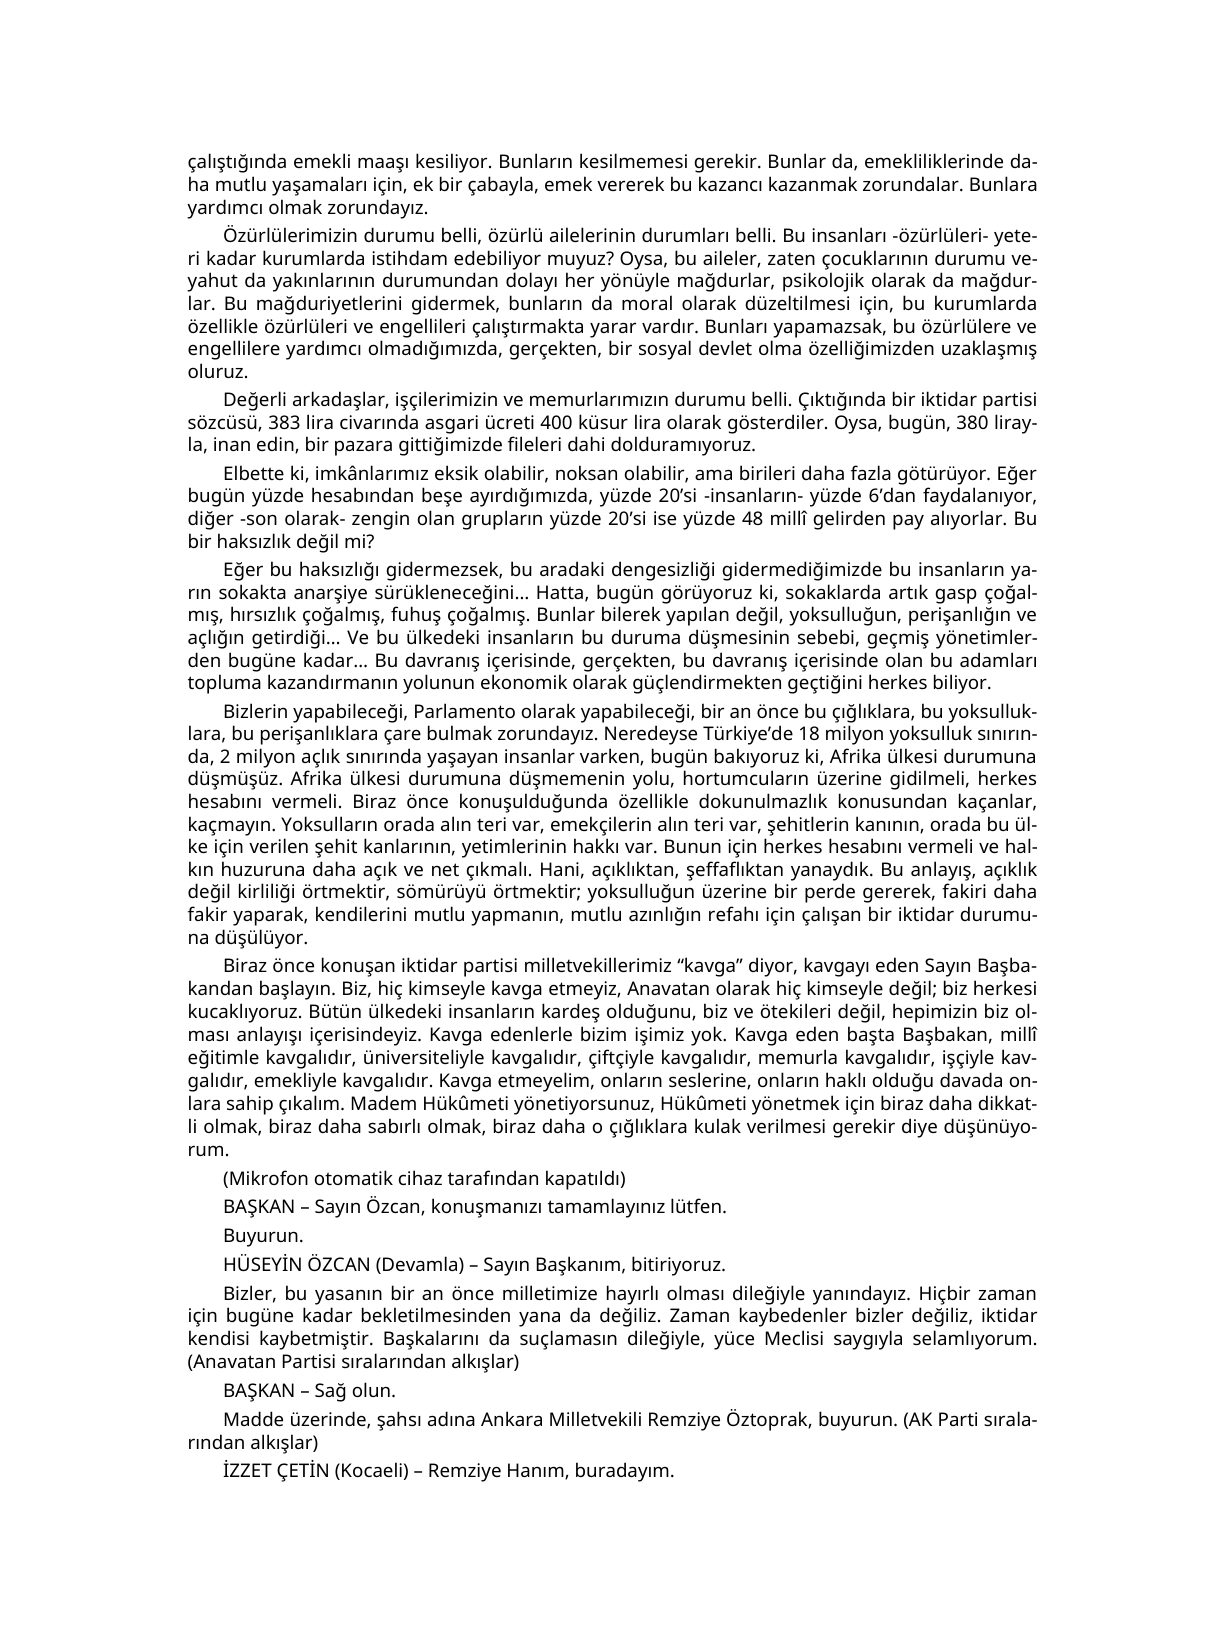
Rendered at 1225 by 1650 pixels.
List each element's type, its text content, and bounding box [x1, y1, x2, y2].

text Eğer bu haksızlığı gidermezsek, bu aradaki dengesizliği gidermediğimizde bu insanların yarın sokakta anarşiye sürükleneceğini… Hatta, bugün görüyoruz ki, sokaklarda artık gasp çoğalmış, hırsızlık çoğalmış, fuhuş çoğalmış. Bunlar bilerek yapılan değil, yoksulluğun, perişanlığın ve açlığın getirdiği… Ve bu ülkedeki insanların bu duruma düşmesinin sebebi, geçmiş yönetimlerden bugüne kadar… Bu davranış içerisinde, gerçekten, bu davranış içerisinde olan bu adamları topluma kazandırmanın yolunun ekonomik olarak güçlendirmekten geçtiğini herkes biliyor. [187, 558, 1037, 694]
text BAŞKAN – Sağ olun. [187, 1379, 1037, 1402]
text Madde üzerinde, şahsı adına Ankara Milletvekili Remziye Öztoprak, buyurun. (AK Parti sıralarından alkışlar) [187, 1408, 1037, 1454]
text Değerli arkadaşlar, işçilerimizin ve memurlarımızın durumu belli. Çıktığında bir iktidar partisi sözcüsü, 383 lira civarında asgari ücreti 400 küsur lira olarak gösterdiler. Oysa, bugün, 380 lirayla, inan edin, bir pazara gittiğimizde fileleri dahi dolduramıyoruz. [187, 389, 1037, 456]
text Bizler, bu yasanın bir an önce milletimize hayırlı olması dileğiyle yanındayız. Hiçbir zaman için bugüne kadar bekletilmesinden yana da değiliz. Zaman kaybedenler bizler değiliz, iktidar kendisi kaybetmiştir. Başkalarını da suçlamasın dileğiyle, yüce Meclisi saygıyla selamlıyorum. (Anavatan Partisi sıralarından alkışlar) [187, 1282, 1037, 1373]
text Özürlülerimizin durumu belli, özürlü ailelerinin durumları belli. Bu insanları -özürlüleri- yeteri kadar kurumlarda istihdam edebiliyor muyuz? Oysa, bu aileler, zaten çocuklarının durumu veyahut da yakınlarının durumundan dolayı her yönüyle mağdurlar, psikolojik olarak da mağdurlar. Bu mağduriyetlerini gidermek, bunların da moral olarak düzeltilmesi için, bu kurumlarda özellikle özürlüleri ve engellileri çalıştırmakta yarar vardır. Bunları yapamazsak, bu özürlülere ve engellilere yardımcı olmadığımızda, gerçekten, bir sosyal devlet olma özelliğimizden uzaklaşmış oluruz. [187, 224, 1037, 383]
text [187, 150, 1037, 219]
text İZZET ÇETİN (Kocaeli) – Remziye Hanım, buradayım. [187, 1459, 1037, 1482]
text Buyurun. [187, 1224, 1037, 1247]
text Bizlerin yapabileceği, Parlamento olarak yapabileceği, bir an önce bu çığlıklara, bu yoksulluklara, bu perişanlıklara çare bulmak zorundayız. Neredeyse Türkiye’de 18 milyon yoksulluk sınırında, 2 milyon açlık sınırında yaşayan insanlar varken, bugün bakıyoruz ki, Afrika ülkesi durumuna düşmüşüz. Afrika ülkesi durumuna düşmemenin yolu, hortumcuların üzerine gidilmeli, herkes hesabını vermeli. Biraz önce konuşulduğunda özellikle dokunulmazlık konusundan kaçanlar, kaçmayın. Yoksulların orada alın teri var, emekçilerin alın teri var, şehitlerin kanının, orada bu ülke için verilen şehit kanlarının, yetimlerinin hakkı var. Bunun için herkes hesabını vermeli ve halkın huzuruna daha açık ve net çıkmalı. Hani, açıklıktan, şeffaflıktan yanaydık. Bu anlayış, açıklık değil kirliliği örtmektir, sömürüyü örtmektir; yoksulluğun üzerine bir perde gererek, fakiri daha fakir yaparak, kendilerini mutlu yapmanın, mutlu azınlığın refahı için çalışan bir iktidar durumuna düşülüyor. [187, 700, 1037, 949]
text (Mikrofon otomatik cihaz tarafından kapatıldı) [187, 1167, 1037, 1189]
text Biraz önce konuşan iktidar partisi milletvekillerimiz “kavga” diyor, kavgayı eden Sayın Başbakandan başlayın. Biz, hiç kimseyle kavga etmeyiz, Anavatan olarak hiç kimseyle değil; biz herkesi kucaklıyoruz. Bütün ülkedeki insanların kardeş olduğunu, biz ve ötekileri değil, hepimizin biz olması anlayışı içerisindeyiz. Kavga edenlerle bizim işimiz yok. Kavga eden başta Başbakan, millî eğitimle kavgalıdır, üniversiteliyle kavgalıdır, çiftçiyle kavgalıdır, memurla kavgalıdır, işçiyle kavgalıdır, emekliyle kavgalıdır. Kavga etmeyelim, onların seslerine, onların haklı olduğu davada onlara sahip çıkalım. Madem Hükûmeti yönetiyorsunuz, Hükûmeti yönetmek için biraz daha dikkatli olmak, biraz daha sabırlı olmak, biraz daha o çığlıklara kulak verilmesi gerekir diye düşünüyorum. [187, 954, 1037, 1161]
text BAŞKAN – Sayın Özcan, konuşmanızı tamamlayınız lütfen. [187, 1195, 1037, 1218]
text Elbette ki, imkânlarımız eksik olabilir, noksan olabilir, ama birileri daha fazla götürüyor. Eğer bugün yüzde hesabından beşe ayırdığımızda, yüzde 20’si -insanların- yüzde 6’dan faydalanıyor, diğer -son olarak- zengin olan grupların yüzde 20’si ise yüzde 48 millî gelirden pay alıyorlar. Bu bir haksızlık değil mi? [187, 462, 1037, 553]
text HÜSEYİN ÖZCAN (Devamla) – Sayın Başkanım, bitiriyoruz. [187, 1253, 1037, 1276]
